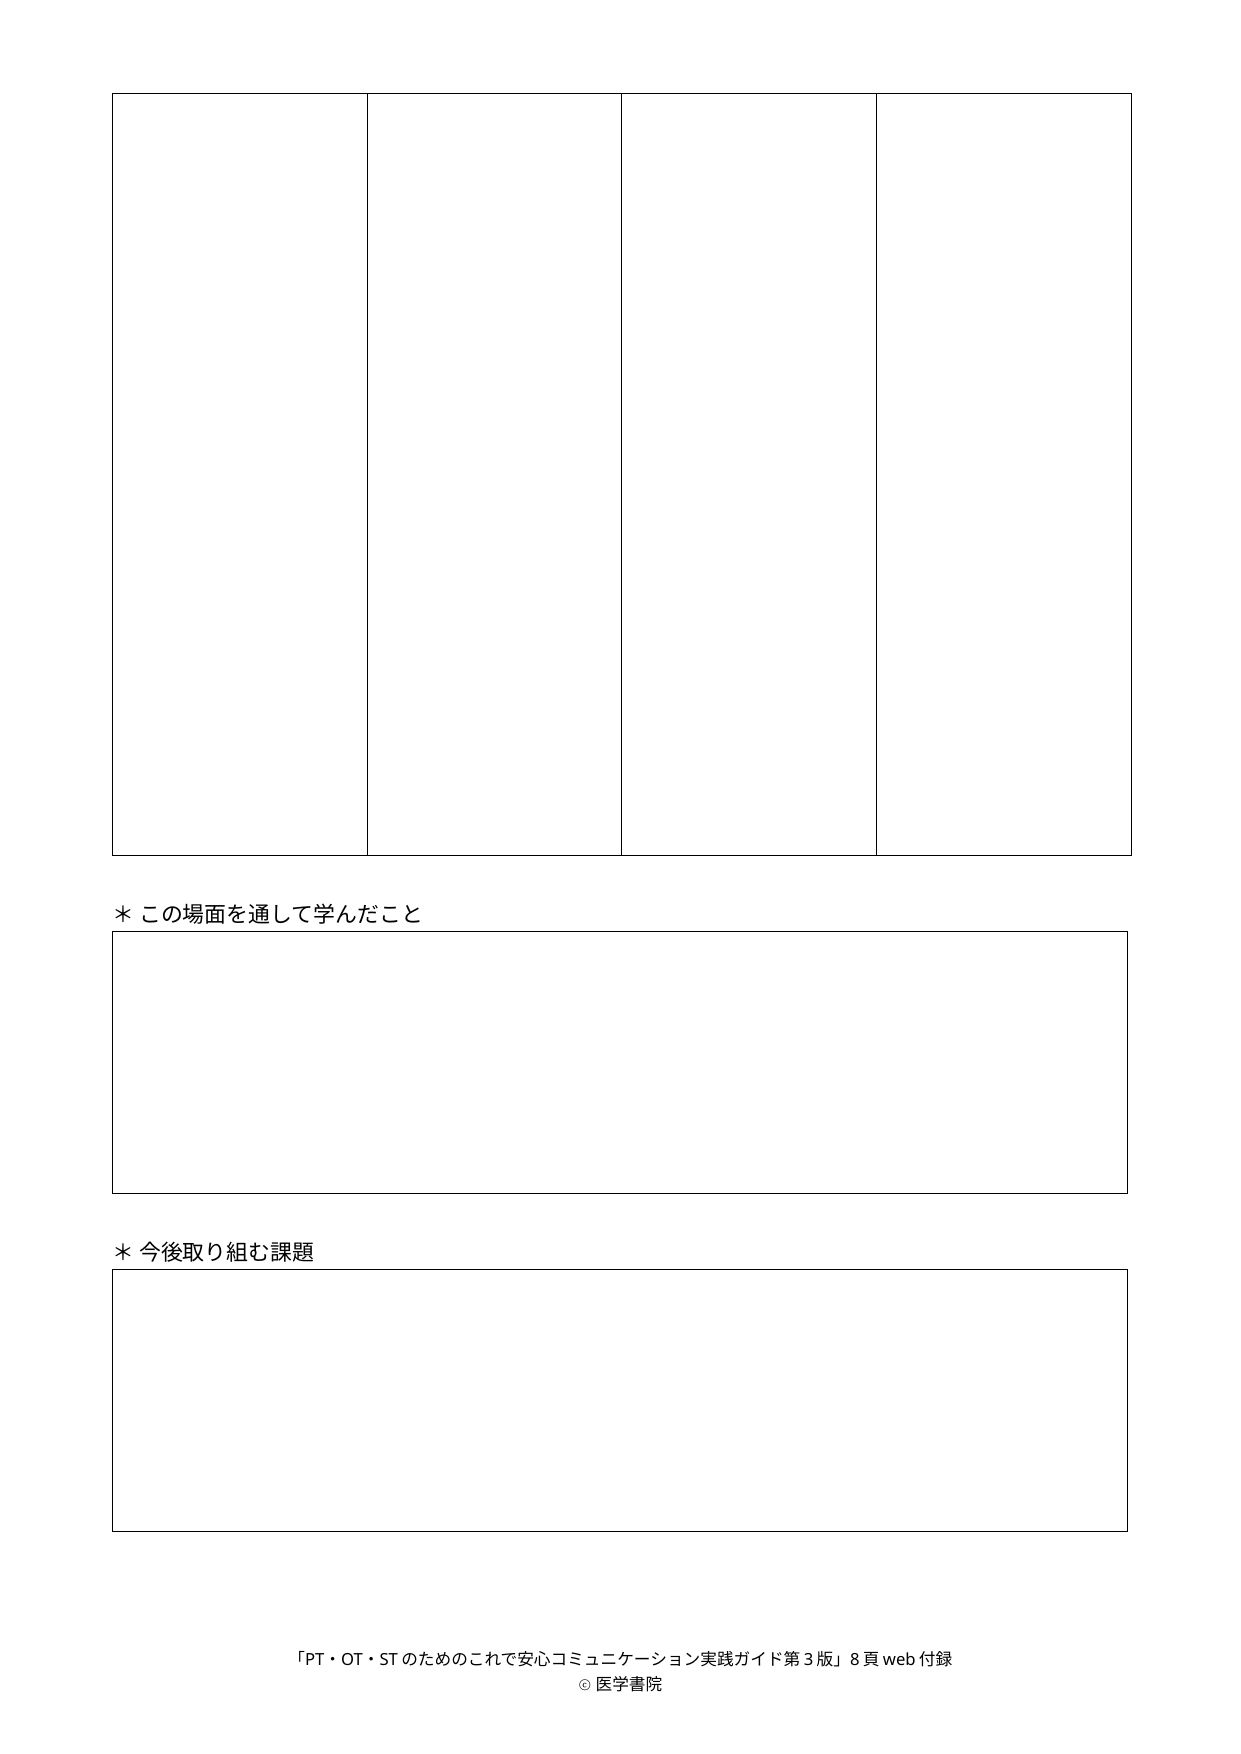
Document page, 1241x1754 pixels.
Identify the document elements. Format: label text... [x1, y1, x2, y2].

table_header [877, 94, 1131, 855]
table_header [113, 94, 367, 855]
table_header [622, 94, 876, 855]
table_header [368, 94, 621, 855]
table_header [113, 932, 1127, 1193]
text ＊ この場面を通して学んだこと [112, 894, 1128, 931]
text ＊ 今後取り組む課題 [112, 1232, 1128, 1269]
table_header [113, 1270, 1127, 1531]
